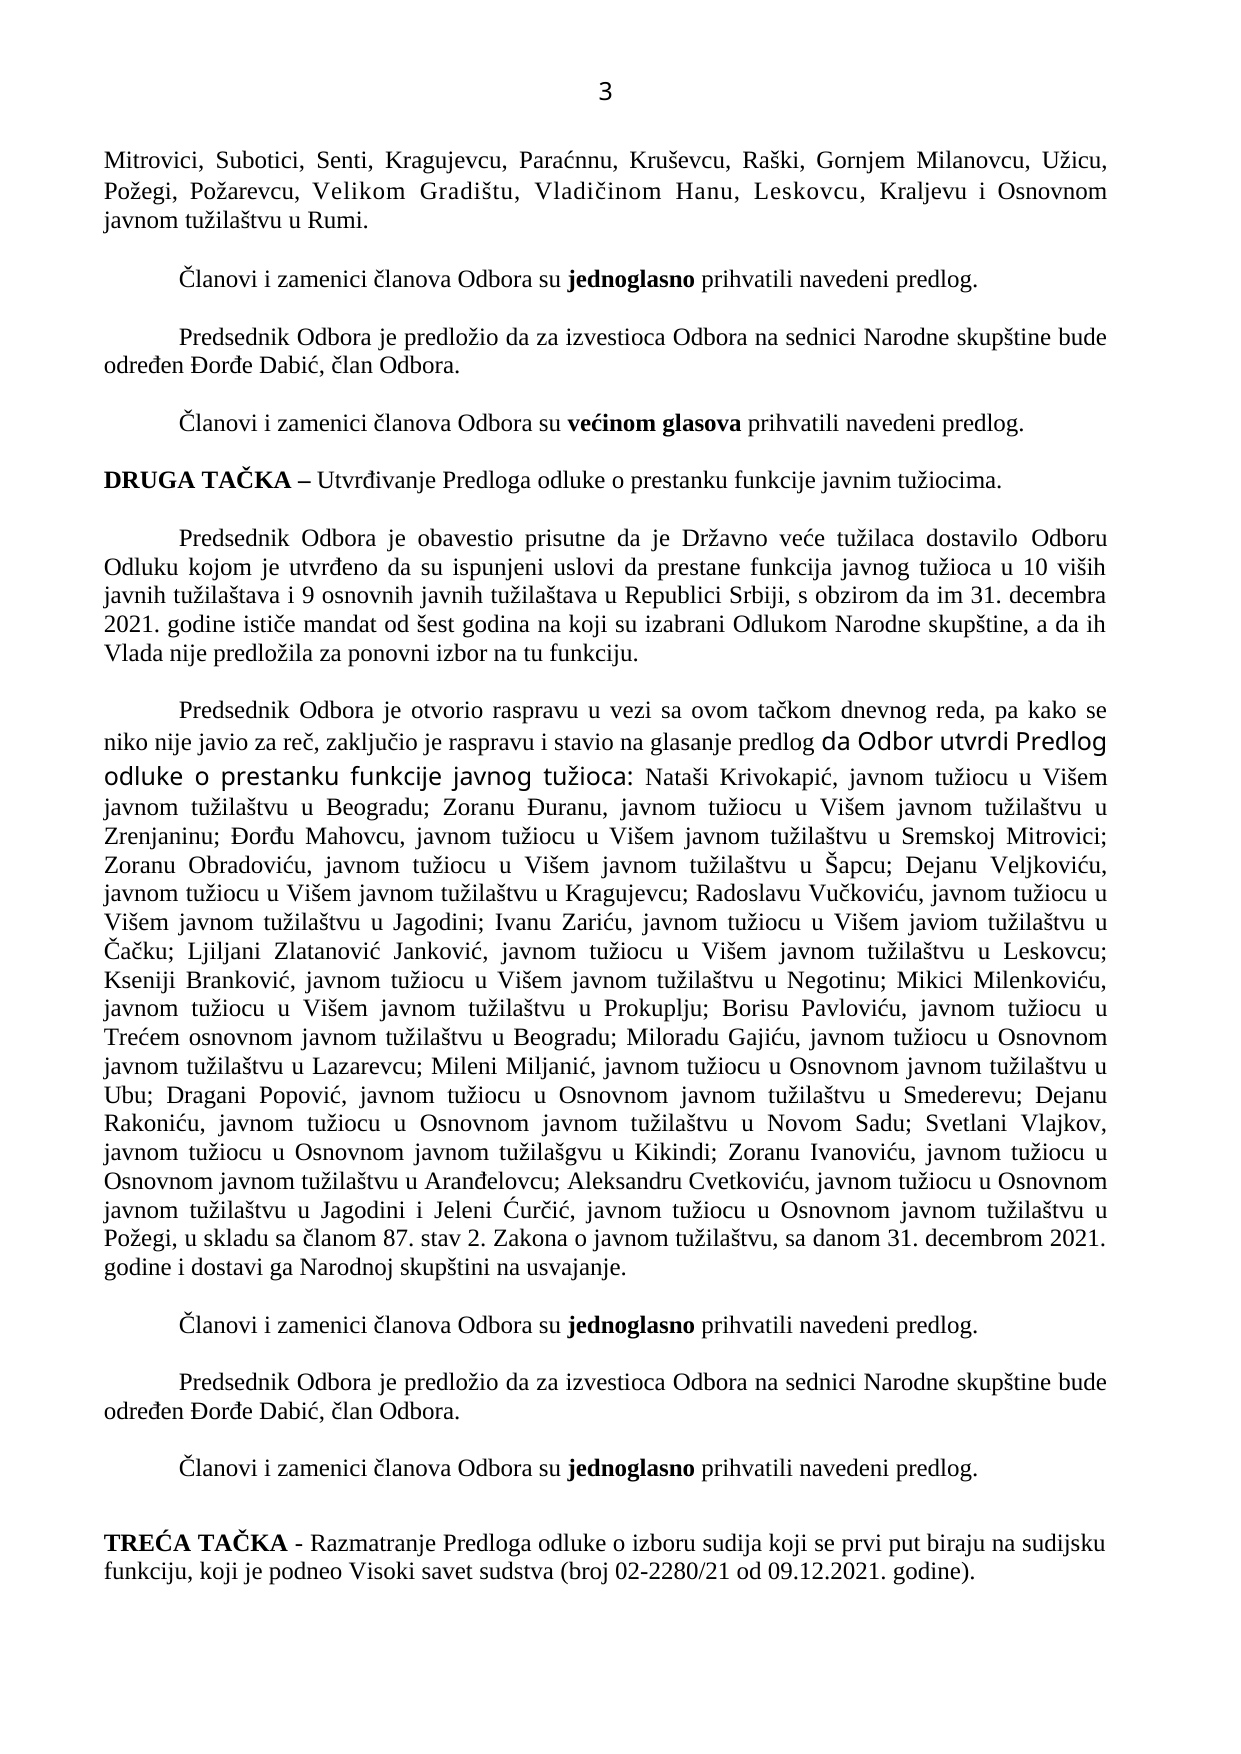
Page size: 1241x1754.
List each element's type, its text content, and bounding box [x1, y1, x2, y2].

text Predsednik Odbora je predložio da za izvestioca Odbora na sednici Narodne skupštine bude određen Đorđe Dabić, član Odbora. [103, 1367, 1107, 1425]
text Članovi i zamenici članova Odbora su jednoglasno prihvatili navedeni predlog. [103, 264, 1107, 293]
text TREĆA TAČKA - Razmatranje Predloga odluke o izboru sudija koji se prvi put biraju na sudijsku funkciju, koji je podneo Visoki savet sudstva (broj 02-2280/21 od 09.12.2021. godine). [103, 1528, 1107, 1585]
text Članovi i zamenici članova Odbora su jednoglasno prihvatili navedeni predlog. [103, 1310, 1107, 1338]
text DRUGA TAČKA – Utvrđivanje Predloga odluke o prestanku funkcije javnim tužiocima. [103, 465, 1107, 494]
text Članovi i zamenici članova Odbora su jednoglasno prihvatili navedeni predlog. [103, 1453, 1107, 1482]
text Predsednik Odbora je otvorio raspravu u vezi sa ovom tačkom dnevnog reda, pa kako se niko nije javio za reč, zaključio je raspravu i stavio na glasanje predlog da Odbor utvrdi Predlog odluke o prestanku funkcije javnog tužioca: Nataši Krivokapić, javnom tužiocu u Višem javnom tužilaštvu u Beogradu; Zoranu Đuranu, javnom tužiocu u Višem javnom tužilaštvu u Zrenjaninu; Đorđu Mahovcu, javnom tužiocu u Višem javnom tužilaštvu u Sremskoj Mitrovici; Zoranu Obradoviću, javnom tužiocu u Višem javnom tužilaštvu u Šapcu; Dejanu Veljkoviću, javnom tužiocu u Višem javnom tužilaštvu u Kragujevcu; Radoslavu Vučkoviću, javnom tužiocu u Višem javnom tužilaštvu u Jagodini; Ivanu Zariću, javnom tužiocu u Višem javiom tužilaštvu u Čačku; Ljiljani Zlatanović Janković, javnom tužiocu u Višem javnom tužilaštvu u Leskovcu; Kseniji Branković, javnom tužiocu u Višem javnom tužilaštvu u Negotinu; Mikici Milenkoviću, javnom tužiocu u Višem javnom tužilaštvu u Prokuplju; Borisu Pavloviću, javnom tužiocu u Trećem osnovnom javnom tužilaštvu u Beogradu; Miloradu Gajiću, javnom tužiocu u Osnovnom javnom tužilaštvu u Lazarevcu; Mileni Miljanić, javnom tužiocu u Osnovnom javnom tužilaštvu u Ubu; Dragani Popović, javnom tužiocu u Osnovnom javnom tužilaštvu u Smederevu; Dejanu Rakoniću, javnom tužiocu u Osnovnom javnom tužilaštvu u Novom Sadu; Svetlani Vlajkov, javnom tužiocu u Osnovnom javnom tužilašgvu u Kikindi; Zoranu Ivanoviću, javnom tužiocu u Osnovnom javnom tužilaštvu u Aranđelovcu; Aleksandru Cvetkoviću, javnom tužiocu u Osnovnom javnom tužilaštvu u Jagodini i Jeleni Ćurčić, javnom tužiocu u Osnovnom javnom tužilaštvu u Požegi, u skladu sa članom 87. stav 2. Zakona o javnom tužilaštvu, sa danom 31. decembrom 2021. godine i dostavi ga Narodnoj skupštini na usvajanje. [103, 695, 1107, 1281]
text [103, 142, 1107, 233]
text Predsednik Odbora je predložio da za izvestioca Odbora na sednici Narodne skupštine bude određen Đorđe Dabić, član Odbora. [103, 322, 1107, 379]
text Predsednik Odbora je obavestio prisutne da je Državno veće tužilaca dostavilo Odboru Odluku kojom je utvrđeno da su ispunjeni uslovi da prestane funkcija javnog tužioca u 10 viših javnih tužilaštava i 9 osnovnih javnih tužilaštava u Republici Srbiji, s obzirom da im 31. decembra 2021. godine ističe mandat od šest godina na koji su izabrani Odlukom Narodne skupštine, a da ih Vlada nije predložila za ponovni izbor na tu funkciju. [103, 523, 1107, 667]
text Članovi i zamenici članova Odbora su većinom glasova prihvatili navedeni predlog. [103, 408, 1107, 437]
